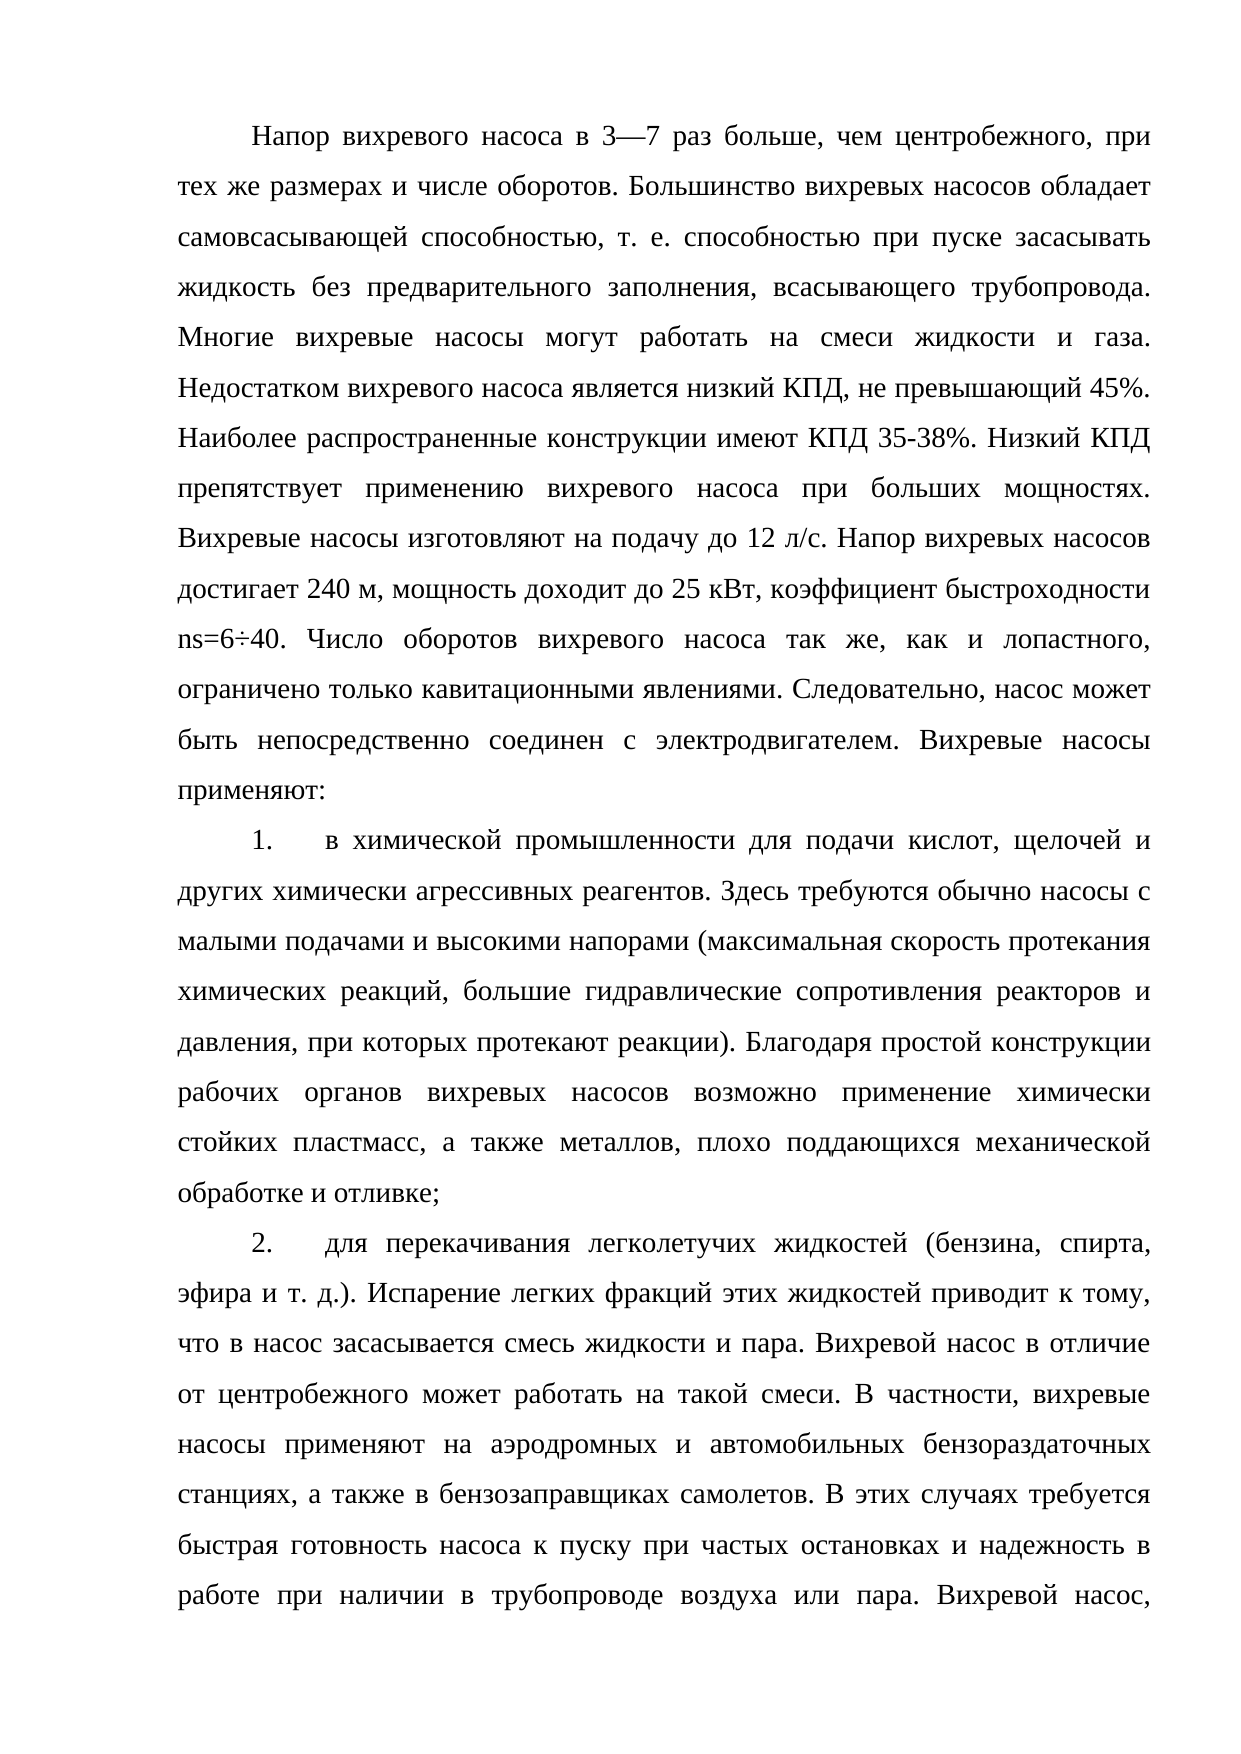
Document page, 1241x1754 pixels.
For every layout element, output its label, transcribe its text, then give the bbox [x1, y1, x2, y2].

text Напор вихревого насоса в 3—7 раз больше, чем центробежного, при тех же размерах и числе оборотов. Большинство вихревых насосов обладает самовсасывающей способностью, т. е. способностью при пуске засасывать жидкость без предварительного заполнения, всасывающего трубопровода. Многие вихревые насосы могут работать на смеси жидкости и газа. Недостатком вихревого насоса является низкий КПД, не превышающий 45%. Наиболее распространенные конструкции имеют КПД 35-38%. Низкий КПД препятствует применению вихревого насоса при больших мощностях. Вихревые насосы изготовляют на подачу до 12 л/с. Напор вихревых насосов достигает , мощность доходит до 25 кВт, коэффициент быстроходности ns=6÷40. Число оборотов вихревого насоса так же, как и лопастного, ограничено только кавитационными явлениями. Следовательно, насос может быть непосредственно соединен с электродвигателем. Вихревые насосы применяют: [177, 118, 1152, 806]
list в химической промышленности для подачи кислот, щелочей и других химически агрессивных реагентов. Здесь требуются обычно насосы с малыми подачами и высокими напорами (максимальная скорость протекания химических реакций, большие гидравлические сопротивления реакторов и давления, при которых протекают реакции). Благодаря простой конструкции рабочих органов вихревых насосов возможно применение химически стойких пластмасс, а также металлов, плохо поддающихся механической обработке и отливке; [177, 822, 1152, 1208]
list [177, 1225, 1152, 1611]
